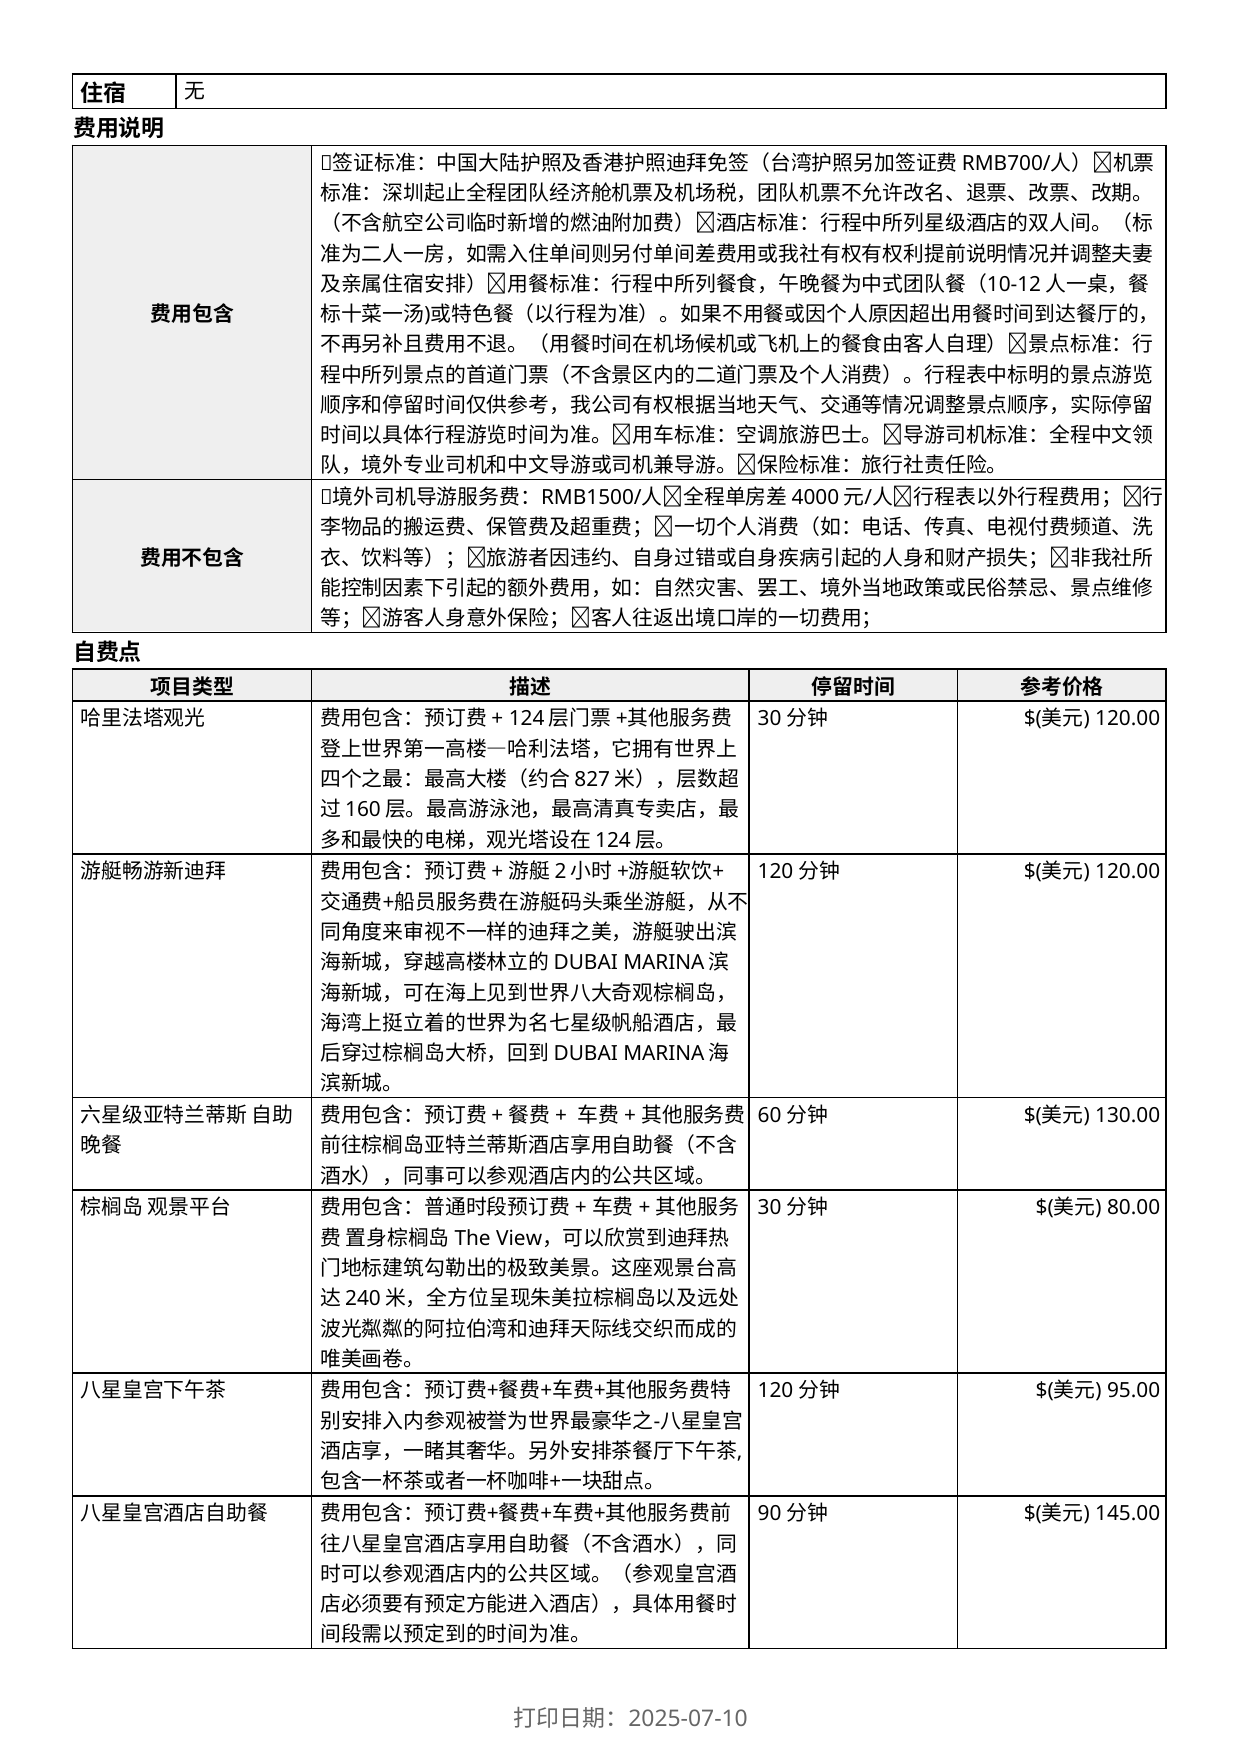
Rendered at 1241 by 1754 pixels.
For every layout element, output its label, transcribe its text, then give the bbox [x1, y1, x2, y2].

table_cell 哈里法塔观光 [73, 702, 311, 853]
table_cell 120 分钟 [750, 855, 957, 1097]
table_cell 游艇畅游新迪拜 [73, 855, 311, 1097]
table_cell 费用包含：预订费+餐费+车费+其他服务费 [312, 1374, 748, 1495]
table_header 停留时间 [750, 670, 957, 700]
table_cell 费用包含：预订费 + 餐费 + 车费 + 其他服务费 [312, 1098, 748, 1189]
table_header 签证标准：中国大陆护照及香港护照迪拜免签（台湾护照另加签证费RMB700/人） [312, 146, 1165, 479]
table_cell 棕榈岛 观景平台 [73, 1191, 311, 1372]
text 费用说明 [73, 110, 1167, 143]
table_cell 八星皇宫下午茶 [73, 1374, 311, 1495]
table_cell 费用包含：预订费 + 游艇2小时 +游艇软饮+ 交通费+船员服务费 [312, 855, 748, 1097]
table_cell $(美元) 120.00 [958, 855, 1165, 1097]
table_cell 费用包含：预订费 + 124层门票 +其他服务费 [312, 702, 748, 853]
table_cell $(美元) 120.00 [958, 702, 1165, 853]
text 自费点 [73, 634, 1167, 667]
table_cell $(美元) 130.00 [958, 1098, 1165, 1189]
table_cell 住宿 [73, 75, 175, 108]
table_cell 30 分钟 [750, 702, 957, 853]
table_cell $(美元) 95.00 [958, 1374, 1165, 1495]
table_cell 120 分钟 [750, 1374, 957, 1495]
table_cell 费用包含：普通时段预订费 + 车费 + 其他服务费 [312, 1191, 748, 1372]
table_cell 六星级亚特兰蒂斯 自助晚餐 [73, 1098, 311, 1189]
table_cell $(美元) 80.00 [958, 1191, 1165, 1372]
table_cell $(美元) 145.00 [958, 1497, 1165, 1648]
table_cell 八星皇宫酒店自助餐 [73, 1497, 311, 1648]
table_header 描述 [312, 670, 748, 700]
table_cell 90 分钟 [750, 1497, 957, 1648]
table_header 费用包含 [73, 146, 311, 479]
table_cell 无 [177, 75, 1165, 108]
table_cell 费用不包含 [73, 480, 311, 631]
table_cell 费用包含：预订费+餐费+车费+其他服务费 [312, 1497, 748, 1648]
table_cell 30 分钟 [750, 1191, 957, 1372]
table_header 参考价格 [958, 670, 1165, 700]
table_cell 60 分钟 [750, 1098, 957, 1189]
table_cell 境外司机导游服务费：RMB1500/人 [312, 480, 1165, 631]
table_header 项目类型 [73, 670, 311, 700]
